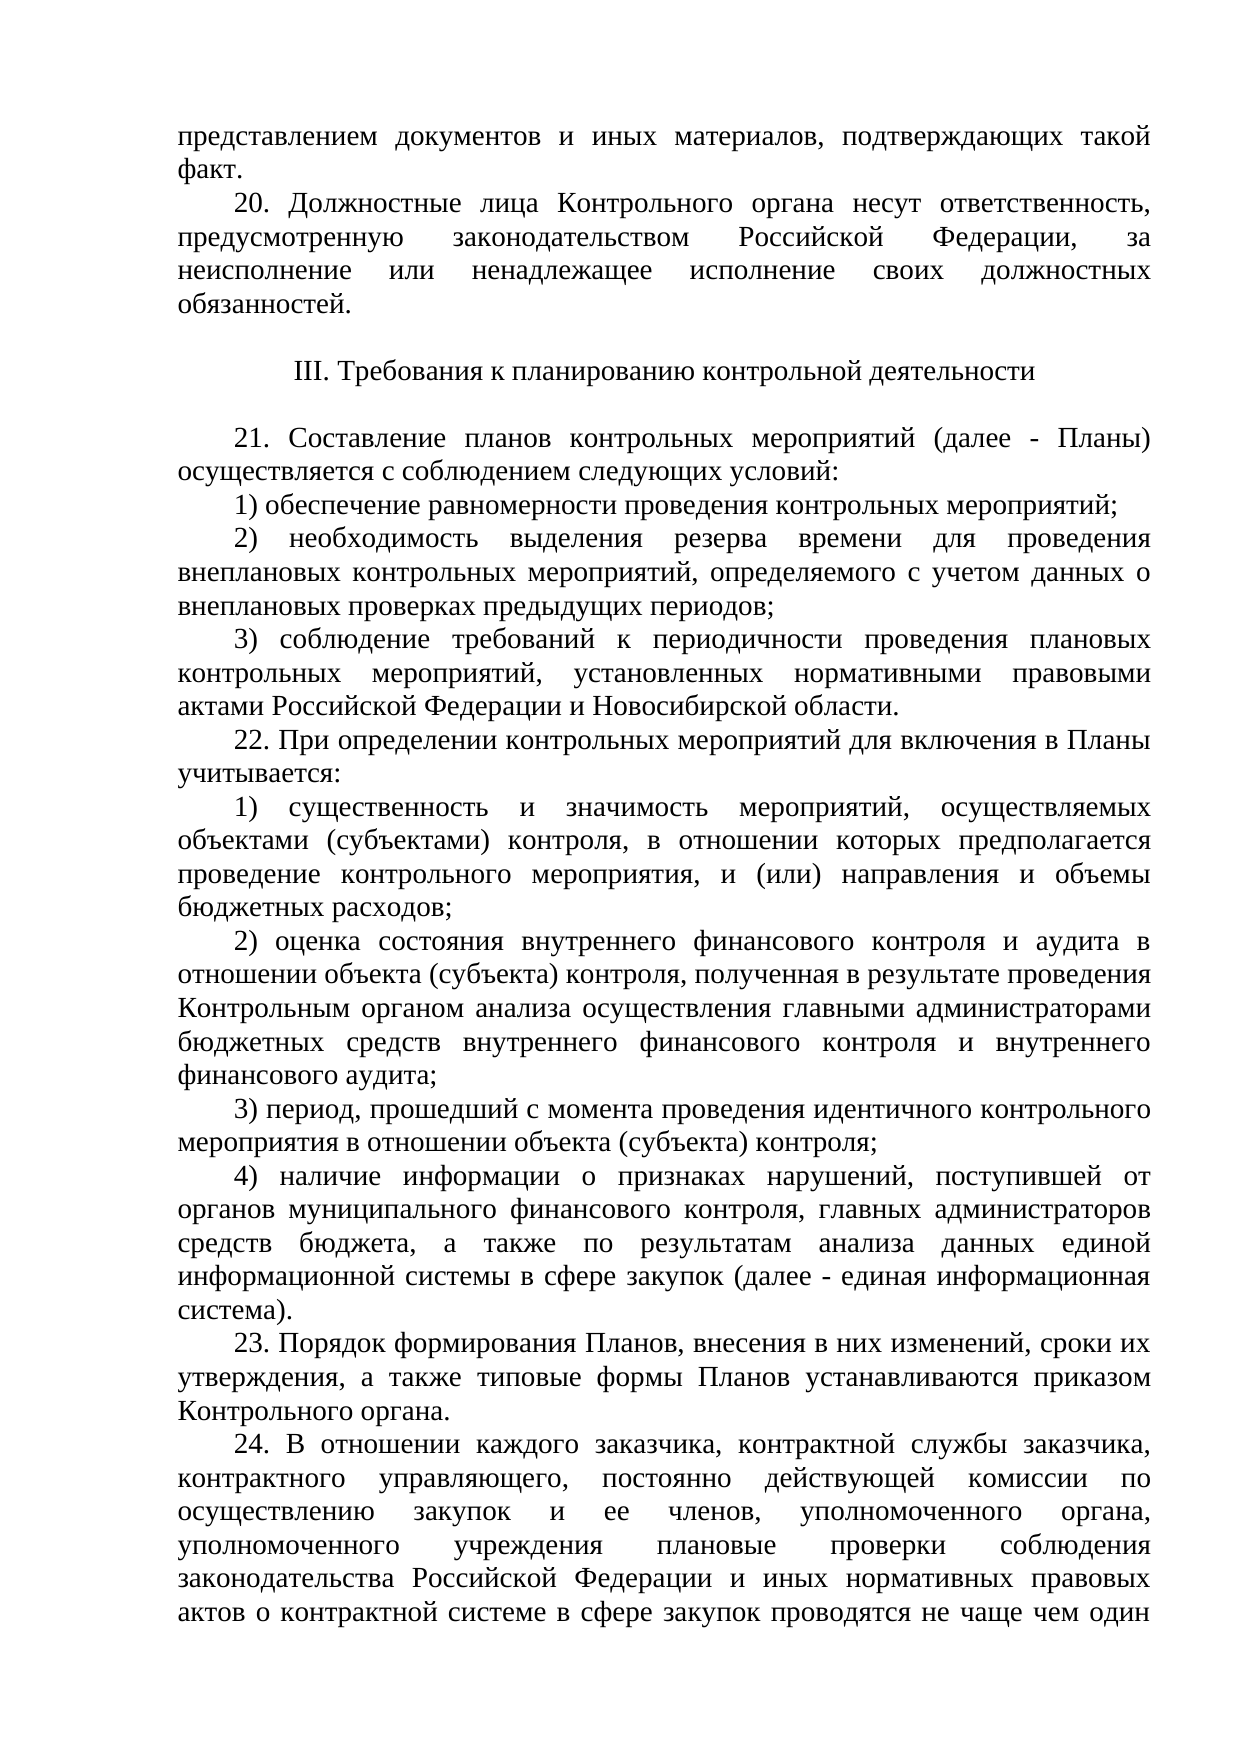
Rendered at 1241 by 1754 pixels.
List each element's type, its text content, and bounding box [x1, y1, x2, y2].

text 2) необходимость выделения резерва времени для проведения внеплановых контрольных мероприятий, определяемого с учетом данных о внеплановых проверках предыдущих периодов; [177, 521, 1152, 621]
text 1) существенность и значимость мероприятий, осуществляемых объектами (субъектами) контроля, в отношении которых предполагается проведение контрольного мероприятия, и (или) направления и объемы бюджетных расходов; [177, 789, 1152, 923]
text 4) наличие информации о признаках нарушений, поступившей от органов муниципального финансового контроля, главных администраторов средств бюджета, а также по результатам анализа данных единой информационной системы в сфере закупок (далее - единая информационная система). [177, 1158, 1152, 1326]
text 2) оценка состояния внутреннего финансового контроля и аудита в отношении объекта (субъекта) контроля, полученная в результате проведения Контрольным органом анализа осуществления главными администраторами бюджетных средств внутреннего финансового контроля и внутреннего финансового аудита; [177, 923, 1152, 1091]
text III. Требования к планированию контрольной деятельности [177, 353, 1152, 386]
text 20. Должностные лица Контрольного органа несут ответственность, предусмотренную законодательством Российской Федерации, за неисполнение или ненадлежащее исполнение своих должностных обязанностей. [177, 185, 1152, 319]
text 23. Порядок формирования Планов, внесения в них изменений, сроки их утверждения, а также типовые формы Планов устанавливаются приказом Контрольного органа. [177, 1326, 1152, 1426]
text 21. Составление планов контрольных мероприятий (далее - Планы) осуществляется с соблюдением следующих условий: [177, 420, 1152, 487]
text 22. При определении контрольных мероприятий для включения в Планы учитывается: [177, 722, 1152, 789]
text 3) период, прошедший с момента проведения идентичного контрольного мероприятия в отношении объекта (субъекта) контроля; [177, 1091, 1152, 1158]
text 1) обеспечение равномерности проведения контрольных мероприятий; [177, 487, 1152, 521]
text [177, 1426, 1152, 1627]
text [177, 118, 1152, 185]
text 3) соблюдение требований к периодичности проведения плановых контрольных мероприятий, установленных нормативными правовыми актами Российской Федерации и Новосибирской области. [177, 621, 1152, 722]
